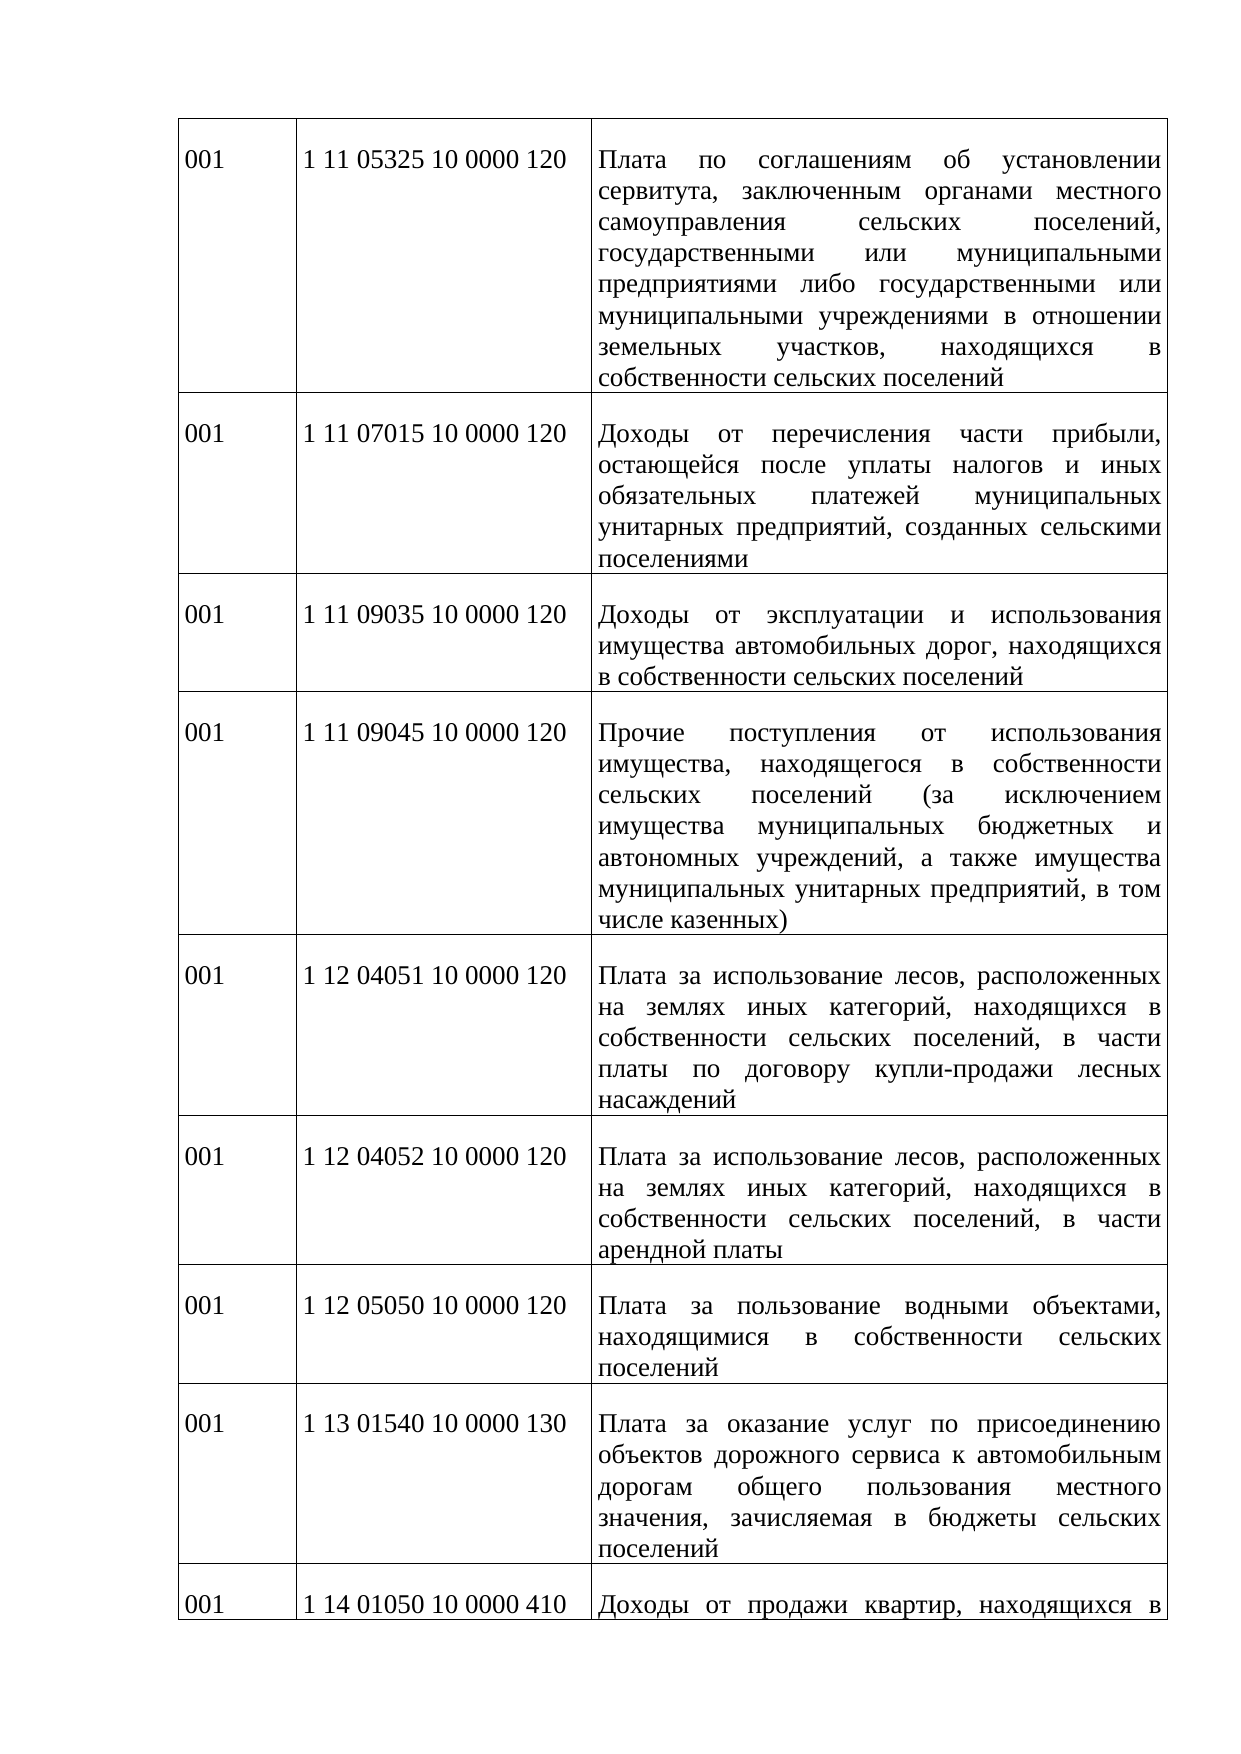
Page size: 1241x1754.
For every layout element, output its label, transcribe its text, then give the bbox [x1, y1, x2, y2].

table_cell 001 [179, 393, 296, 573]
table_cell 001 [179, 935, 296, 1115]
table_cell 1 13 01540 10 0000 130 [297, 1384, 591, 1563]
table_cell 001 [179, 119, 296, 392]
table_cell 1 12 04051 10 0000 120 [297, 935, 591, 1115]
table_cell Плата за использование лесов, расположенных на землях иных категорий, находящихся в собственности сельских поселений, в части арендной платы [592, 1116, 1167, 1264]
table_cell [592, 1564, 1167, 1619]
table_cell Плата за использование лесов, расположенных на землях иных категорий, находящихся в собственности сельских поселений, в части платы по договору купли-продажи лесных насаждений [592, 935, 1167, 1115]
table_cell Доходы от перечисления части прибыли, остающейся после уплаты налогов и иных обязательных платежей муниципальных унитарных предприятий, созданных сельскими поселениями [592, 393, 1167, 573]
table_cell Плата за оказание услуг по присоединению объектов дорожного сервиса к автомобильным дорогам общего пользования местного значения, зачисляемая в бюджеты сельских поселений [592, 1384, 1167, 1563]
table_cell Доходы от эксплуатации и использования имущества автомобильных дорог, находящихся в собственности сельских поселений [592, 574, 1167, 691]
table_cell 1 11 07015 10 0000 120 [297, 393, 591, 573]
table_cell 001 [179, 1384, 296, 1563]
table_cell 1 12 05050 10 0000 120 [297, 1265, 591, 1382]
table_cell 001 [179, 692, 296, 934]
table_cell 001 [179, 1116, 296, 1264]
table_cell 1 11 05325 10 0000 120 [297, 119, 591, 392]
table_cell 1 11 09035 10 0000 120 [297, 574, 591, 691]
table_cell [297, 1564, 591, 1619]
table_cell 1 12 04052 10 0000 120 [297, 1116, 591, 1264]
table_cell 1 11 09045 10 0000 120 [297, 692, 591, 934]
table_cell 001 [179, 1564, 296, 1619]
table_cell Прочие поступления от использования имущества, находящегося в собственности сельских поселений (за исключением имущества муниципальных бюджетных и автономных учреждений, а также имущества муниципальных унитарных предприятий, в том числе казенных) [592, 692, 1167, 934]
table_cell 001 [179, 574, 296, 691]
table_cell Плата за пользование водными объектами, находящимися в собственности сельских поселений [592, 1265, 1167, 1382]
table_cell Плата по соглашениям об установлении сервитута, заключенным органами местного самоуправления сельских поселений, государственными или муниципальными предприятиями либо государственными или муниципальными учреждениями в отношении земельных участков, находящихся в собственности сельских поселений [592, 119, 1167, 392]
table_cell 001 [179, 1265, 296, 1382]
